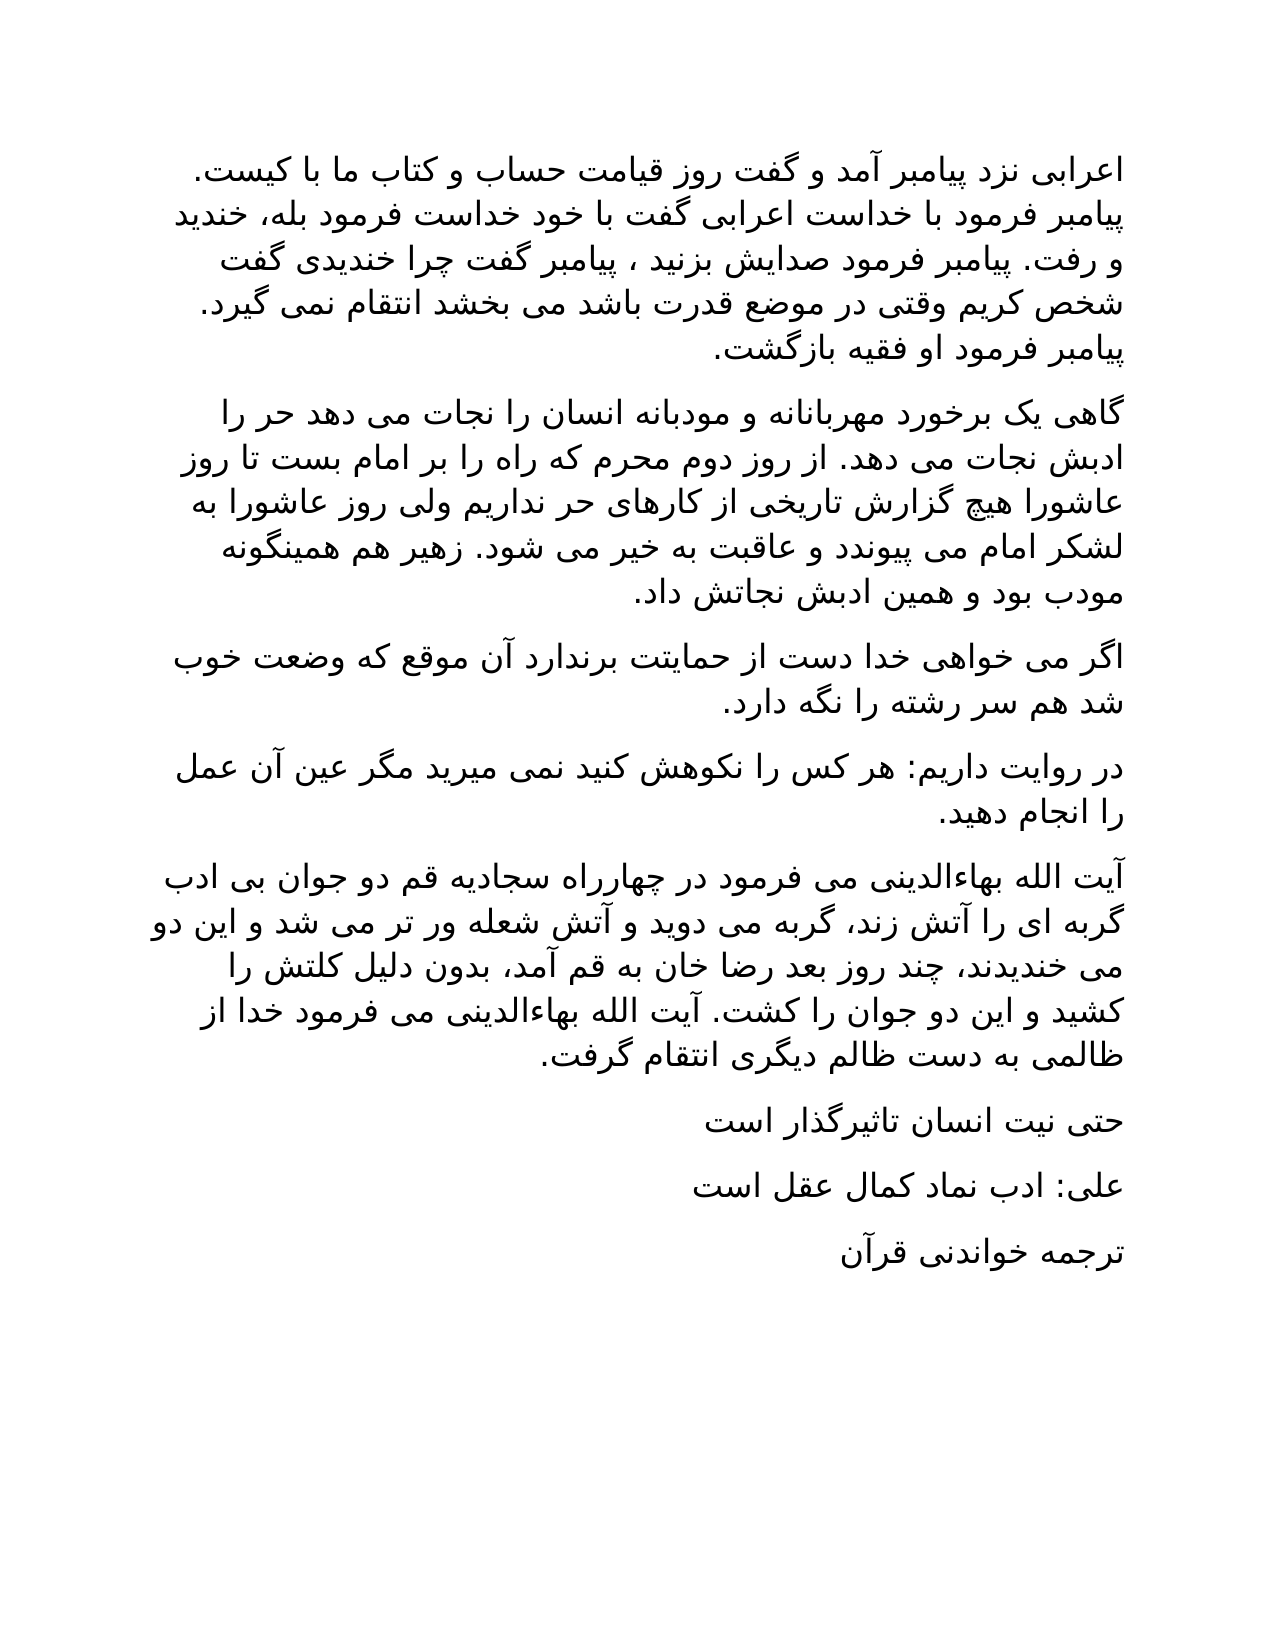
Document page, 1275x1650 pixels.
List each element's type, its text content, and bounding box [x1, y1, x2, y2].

text اگر می خواهی خدا دست از حمایتت برندارد آن موقع که وضعت خوب شد هم سر رشته را نگه دارد. [150, 637, 1125, 721]
text اعرابی نزد پیامبر آمد و گفت روز قیامت حساب و کتاب ما با کیست. پیامبر فرمود با خداست اعرابی گفت با خود خداست فرمود بله، خندید و رفت. پیامبر فرمود صدایش بزنید ، پیامبر گفت چرا خندیدی گفت شخص کریم وقتی در موضع قدرت باشد می بخشد انتقام نمی گیرد. پیامبر فرمود او فقیه بازگشت. [150, 150, 1125, 367]
text گاهی یک برخورد مهربانانه و مودبانه انسان را نجات می دهد حر را ادبش نجات می دهد. از روز دوم محرم که راه را بر امام بست تا روز عاشورا هیچ گزارش تاریخی از کارهای حر نداریم ولی روز عاشورا به لشکر امام می پیوندد و عاقبت به خیر می شود. زهیر هم همینگونه مودب بود و همین ادبش نجاتش داد. [150, 394, 1125, 611]
text ترجمه خواندنی قرآن [150, 1232, 1125, 1271]
text در روایت داریم: هر کس را نکوهش کنید نمی میرید مگر عین آن عمل را انجام دهید. [150, 747, 1125, 831]
text علی: ادب نماد کمال عقل است [150, 1167, 1125, 1206]
text آیت الله بهاءالدینی می فرمود در چهارراه سجادیه قم دو جوان بی ادب گربه ای را آتش زند، گربه می دوید و آتش شعله ور تر می شد و این دو می خندیدند، چند روز بعد رضا خان به قم آمد، بدون دلیل کلتش را کشید و این دو جوان را کشت. آیت الله بهاءالدینی می فرمود خدا از ظالمی به دست ظالم دیگری انتقام گرفت. [150, 857, 1125, 1075]
text حتی نیت انسان تاثیرگذار است [150, 1101, 1125, 1140]
